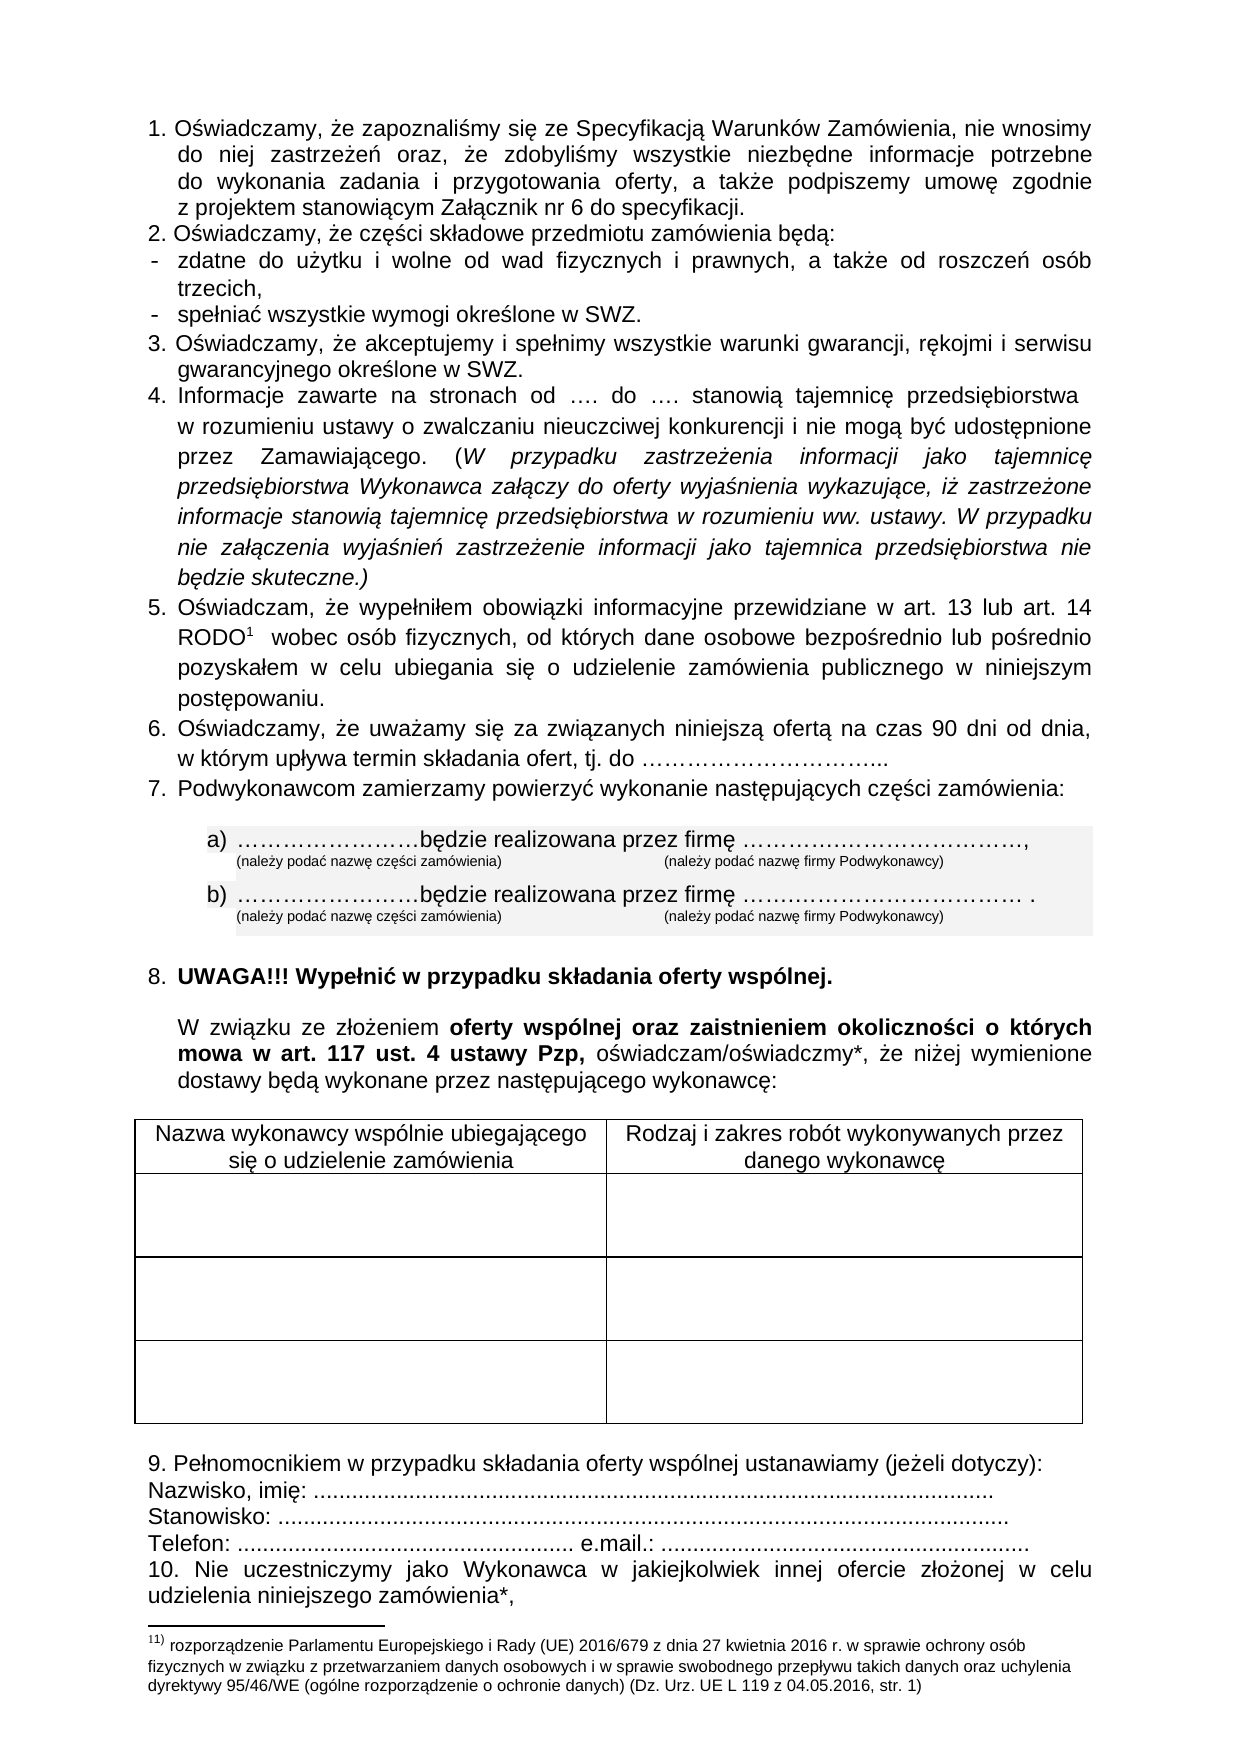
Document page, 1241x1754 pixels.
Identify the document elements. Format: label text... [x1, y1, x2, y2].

text Telefon: ..................................................... e.mail.: .......................................................... [148, 1529, 1093, 1556]
table_cell [607, 1258, 1082, 1340]
list UWAGA!!! Wypełnić w przypadku składania oferty wspólnej. [148, 963, 1093, 989]
table_cell [607, 1341, 1082, 1423]
text 9. Pełnomocnikiem w przypadku składania oferty wspólnej ustanawiamy (jeżeli dotyczy): [148, 1450, 1093, 1477]
list zdatne do użytku i wolne od wad fizycznych i prawnych, a także od roszczeń osób trzecich, [148, 247, 1093, 301]
text Nazwisko, imię: ........................................................................................................... [148, 1477, 1093, 1503]
list spełniać wszystkie wymogi określone w SWZ. [148, 301, 1093, 330]
table_cell [136, 1341, 606, 1423]
table_cell [136, 1174, 606, 1256]
text Stanowisko: ................................................................................................................... [148, 1503, 1093, 1529]
table_cell [136, 1258, 606, 1340]
table_cell [607, 1174, 1082, 1256]
list Oświadczam, że wypełniłem obowiązki informacyjne przewidziane w art. 13 lub art. 14 RODO wobec osób fizycznych, od których dane osobowe bezpośrednio lub pośrednio pozyskałem w celu ubiegania się o udzielenie zamówienia publicznego w niniejszym postępowaniu. [148, 594, 1093, 711]
text 1. Oświadczamy, że zapoznaliśmy się ze Specyfikacją Warunków Zamówienia, nie wnosimy do niej zastrzeżeń oraz, że zdobyliśmy wszystkie niezbędne informacje potrzebne do wykonania zadania i przygotowania oferty, a także podpiszemy umowę zgodnie z projektem stanowiącym Załącznik nr 6 do specyfikacji. [148, 115, 1093, 220]
text 2. Oświadczamy, że części składowe przedmiotu zamówienia będą: [148, 220, 1093, 247]
text 3. Oświadczamy, że akceptujemy i spełnimy wszystkie warunki gwarancji, rękojmi i serwisu gwarancyjnego określone w SWZ. [148, 330, 1093, 382]
table_header Rodzaj i zakres robót wykonywanych przez danego wykonawcę [607, 1120, 1082, 1173]
text 10. Nie uczestniczymy jako Wykonawca w jakiejkolwiek innej ofercie złożonej w celu udzielenia niniejszego zamówienia*, [148, 1556, 1093, 1608]
text (należy podać nazwę części zamówienia) (należy podać nazwę firmy Podwykonawcy) [236, 908, 1093, 936]
list Informacje zawarte na stronach od …. do …. stanowią tajemnicę przedsiębiorstwa w rozumieniu ustawy o zwalczaniu nieuczciwej konkurencji i nie mogą być udostępnione przez Zamawiającego. (W przypadku zastrzeżenia informacji jako tajemnicę przedsiębiorstwa Wykonawca załączy do oferty wyjaśnienia wykazujące, iż zastrzeżone informacje stanowią tajemnicę przedsiębiorstwa w rozumieniu ww. ustawy. W przypadku nie załączenia wyjaśnień zastrzeżenie informacji jako tajemnica przedsiębiorstwa nie będzie skuteczne.) [148, 382, 1093, 590]
list ……………………będzie realizowana przez firmę …….………………………… . [207, 881, 1093, 908]
list ……………………będzie realizowana przez firmę ………….……………………, [207, 826, 1093, 853]
text W związku ze złożeniem oferty wspólnej oraz zaistnieniem okoliczności o których mowa w art. 117 ust. 4 ustawy Pzp, oświadczam/oświadczmy*, że niżej wymienione dostawy będą wykonane przez następującego wykonawcę: [177, 1014, 1093, 1093]
text (należy podać nazwę części zamówienia) (należy podać nazwę firmy Podwykonawcy) [236, 853, 1093, 881]
table_header Nazwa wykonawcy wspólnie ubiegającego się o udzielenie zamówienia [136, 1120, 606, 1173]
list Oświadczamy, że uważamy się za związanych niniejszą ofertą na czas 90 dni od dnia, w którym upływa termin składania ofert, tj. do …………………………... [148, 715, 1093, 771]
list Podwykonawcom zamierzamy powierzyć wykonanie następujących części zamówienia: [148, 775, 1093, 802]
